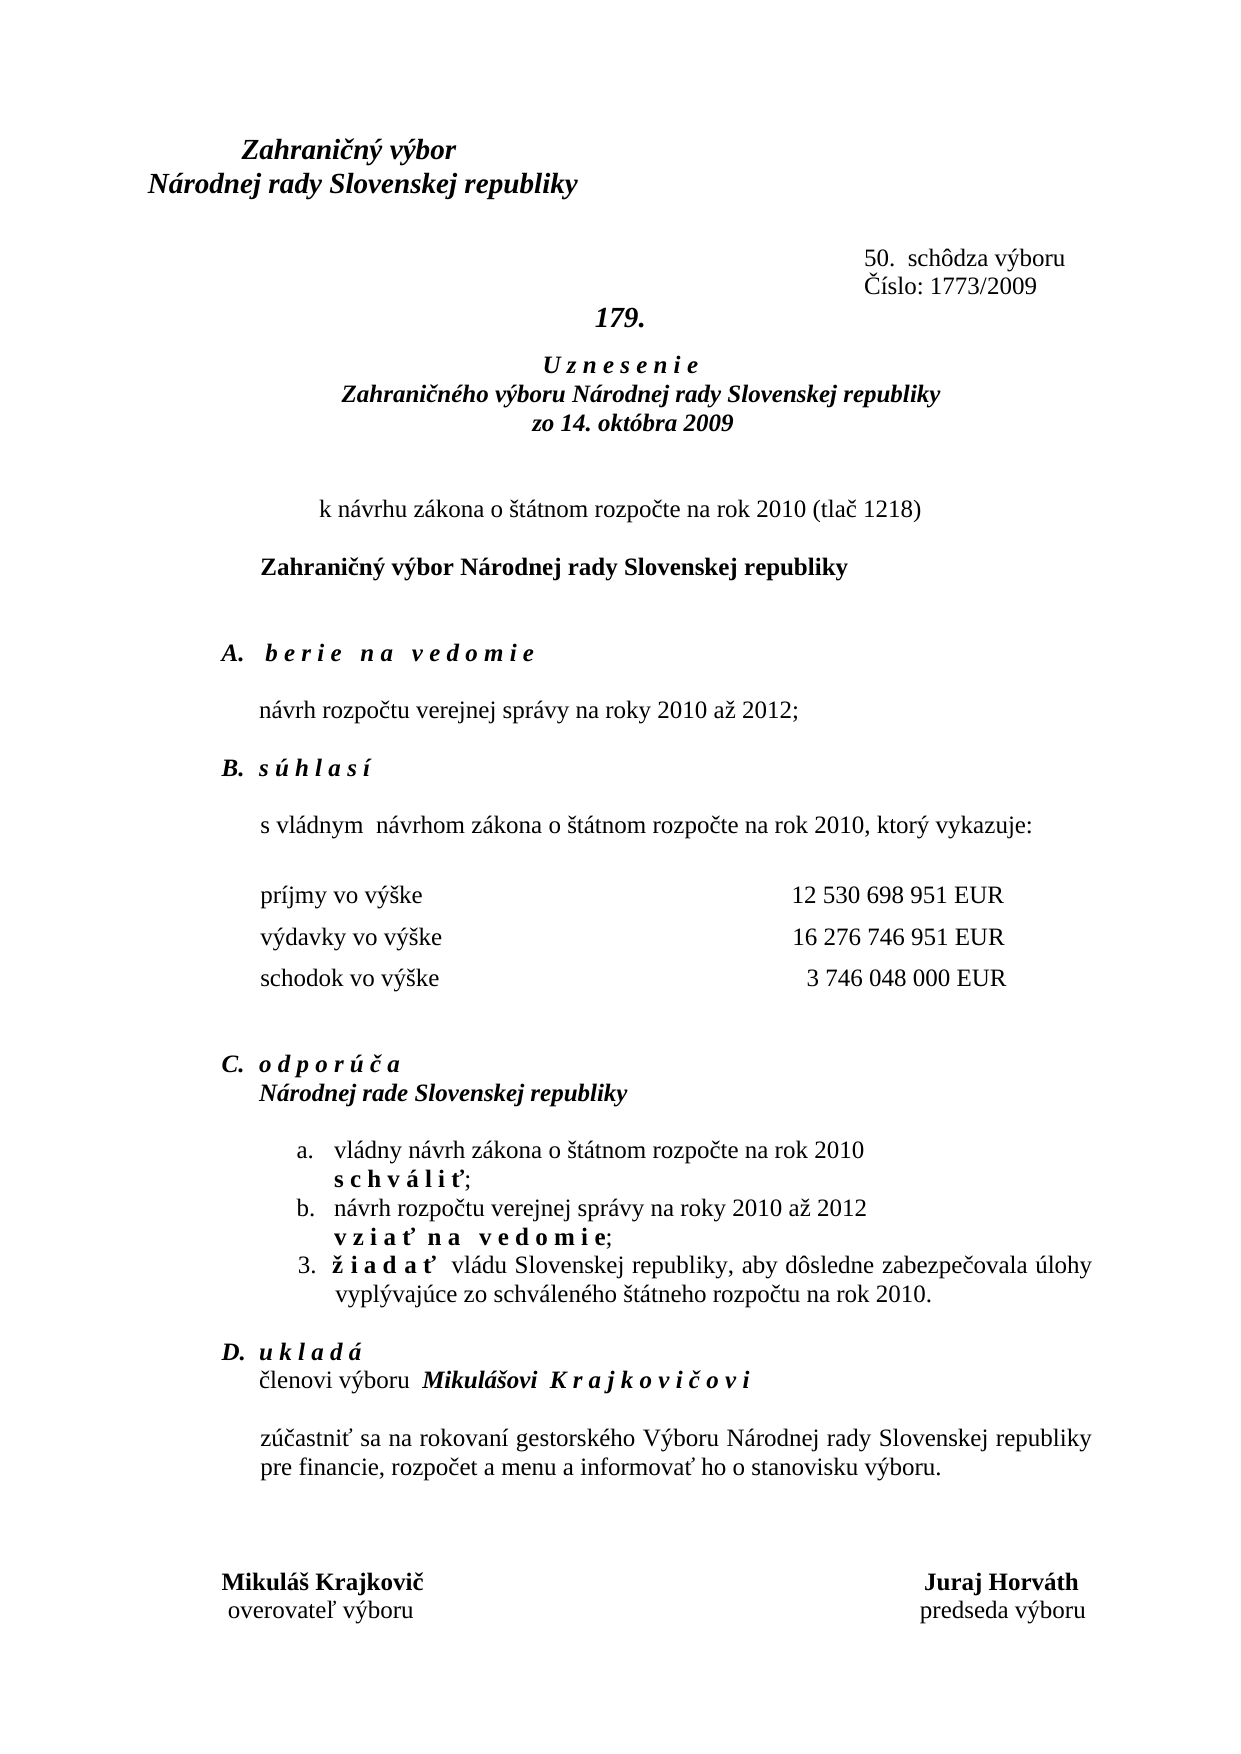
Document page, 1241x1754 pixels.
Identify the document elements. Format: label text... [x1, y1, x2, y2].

text výdavky vo výške 16 276 746 951 EUR [148, 922, 1093, 950]
text Zahraničný výbor [148, 132, 1093, 166]
text Národnej rade Slovenskej republiky [259, 1078, 1093, 1107]
text príjmy vo výške 12 530 698 951 EUR [260, 880, 1093, 909]
text schodok vo výške 3 746 048 000 EUR [148, 963, 1093, 992]
list návrh rozpočtu verejnej správy na roky 2010 až 2012 [296, 1193, 1093, 1222]
text 50. schôdza výboru [590, 243, 1104, 271]
text zúčastniť sa na rokovaní gestorského Výboru Národnej rady Slovenskej republiky pre financie, rozpočet a menu a informovať ho o stanovisku výboru. [260, 1423, 1093, 1480]
text 179. [148, 300, 1093, 334]
list s ú h l a s í [221, 753, 1093, 782]
text s c h v á l i ť; [296, 1164, 1093, 1193]
text návrh rozpočtu verejnej správy na roky 2010 až 2012; [259, 695, 1093, 724]
text Zahraničný výbor Národnej rady Slovenskej republiky [260, 552, 1093, 580]
text v z i a ť n a v e d o m i e; [334, 1222, 1093, 1250]
list u k l a d á [221, 1337, 1093, 1365]
text Číslo: 1773/2009 [590, 271, 1104, 300]
text k návrhu zákona o štátnom rozpočte na rok 2010 (tlač 1218) [148, 494, 1093, 523]
text Národnej rady Slovenskej republiky [148, 166, 1104, 199]
text s vládnym návrhom zákona o štátnom rozpočte na rok 2010, ktorý vykazuje: [260, 810, 1093, 839]
subtitle Zahraničného výboru Národnej rady Slovenskej republiky [148, 379, 1093, 408]
list o d p o r ú č a [221, 1049, 1093, 1078]
list vládny návrh zákona o štátnom rozpočte na rok 2010 [296, 1135, 1093, 1164]
subtitle U z n e s e n i e [148, 350, 1093, 379]
text zo 14. októbra 2009 [148, 408, 1093, 437]
text Mikuláš Krajkovič Juraj Horváth [148, 1567, 1093, 1595]
list b e r i e n a v e d o m i e [221, 638, 1093, 667]
text overovateľ výboru predseda výboru [148, 1595, 1093, 1624]
text 3. ž i a d a ť vládu Slovenskej republiky, aby dôsledne zabezpečovala úlohy vyplývajúce zo schváleného štátneho rozpočtu na rok 2010. [260, 1250, 1093, 1308]
text členovi výboru Mikulášovi K r a j k o v i č o v i [259, 1365, 1093, 1394]
